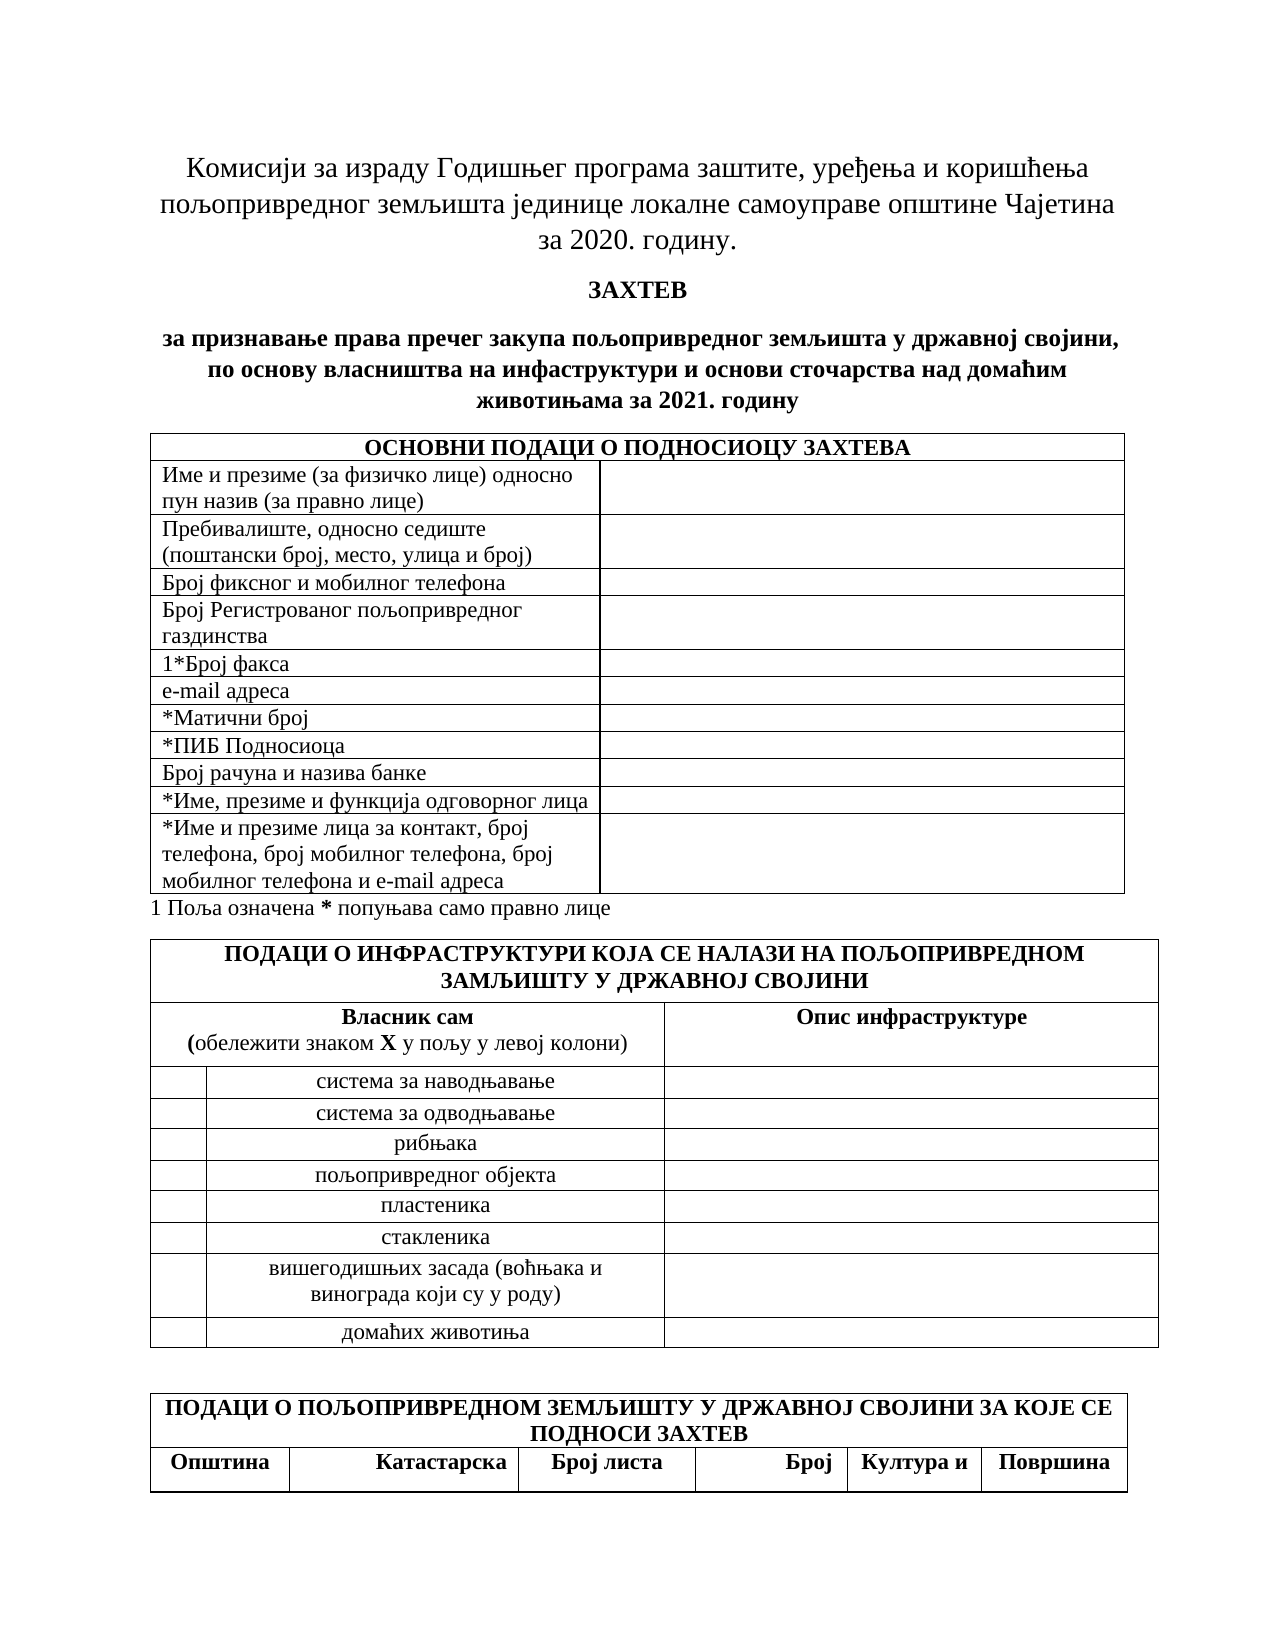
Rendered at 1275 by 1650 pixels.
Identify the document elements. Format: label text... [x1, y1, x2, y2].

table_cell [601, 759, 1124, 786]
table_cell [601, 732, 1124, 758]
table_cell *Матични број [151, 705, 599, 731]
table_cell [601, 569, 1124, 595]
table_cell [601, 677, 1124, 703]
table_cell Број Регистрованог пољопривредног газдинства [151, 596, 599, 649]
table_cell Опис инфраструктуре [665, 1003, 1158, 1066]
table_cell e-mail адреса [151, 677, 599, 703]
table_cell пољопривредног објекта [207, 1161, 664, 1190]
table_cell [151, 1067, 206, 1098]
table_cell [665, 1099, 1158, 1128]
table_cell Власник сам (обележити знаком X у пољу у левој колони) [151, 1003, 664, 1066]
table_cell Култура и класа [848, 1448, 981, 1491]
text ЗАХТЕВ [150, 275, 1125, 304]
table_cell Општина [151, 1448, 289, 1491]
table_cell рибњака [207, 1129, 664, 1160]
table_cell [151, 1254, 206, 1317]
table_cell Катастарска општина [290, 1448, 518, 1491]
table_cell вишегодишњих засада (воћњака и винограда који су у роду) [207, 1254, 664, 1317]
table_cell [665, 1191, 1158, 1222]
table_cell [982, 1448, 1127, 1491]
text за признавање права пречег закупа пољопривредног земљишта у државној својини, по основу власништва на инфаструктури и основи сточарства над домаћим животињама за 2021. годину [150, 323, 1125, 414]
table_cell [696, 1448, 847, 1491]
table_cell *ПИБ Подносиоца [151, 732, 599, 758]
table_cell [601, 461, 1124, 514]
table_cell *Име, презиме и функција одговорног лица [151, 787, 599, 813]
table_header ПОДАЦИ О ИНФРАСТРУКТУРИ КОЈА СЕ НАЛАЗИ НА ПОЉОПРИВРЕДНОМ ЗАМЉИШТУ У ДРЖАВНОЈ СВОЈИНИ [151, 940, 1158, 1002]
table_cell [665, 1223, 1158, 1252]
table_cell Име и презиме (за физичко лице) односно пун назив (за правно лице) [151, 461, 599, 514]
table_cell [151, 1318, 206, 1347]
table_cell система за наводњавање [207, 1067, 664, 1098]
table_cell *Име и презиме лица за контакт, број телефона, број мобилног телефона, број мобилног телефона и e-mail адреса [151, 814, 599, 893]
table_cell Број фиксног и мобилног телефона [151, 569, 599, 595]
table_cell [151, 1223, 206, 1252]
table_cell домаћих животиња [207, 1318, 664, 1347]
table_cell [519, 1448, 695, 1491]
table_cell [151, 1161, 206, 1190]
table_cell стакленика [207, 1223, 664, 1252]
table_cell пластеника [207, 1191, 664, 1222]
table_cell [665, 1318, 1158, 1347]
table_cell [665, 1067, 1158, 1098]
table_cell [601, 705, 1124, 731]
table_cell система за одводњавање [207, 1099, 664, 1128]
table_cell [665, 1161, 1158, 1190]
table_cell [665, 1254, 1158, 1317]
table_cell 1*Број факса [151, 650, 599, 676]
table_cell [601, 787, 1124, 813]
table_cell [151, 1191, 206, 1222]
table_cell [151, 1099, 206, 1128]
table_header ОСНОВНИ ПОДАЦИ О ПОДНОСИОЦУ ЗАХТЕВА [151, 434, 1124, 460]
table_cell [601, 515, 1124, 567]
table_cell [151, 1129, 206, 1160]
table_cell [601, 596, 1124, 649]
text 1 Поља означена * попуњава само правно лице [150, 894, 1125, 921]
table_header ПОДАЦИ О ПОЉОПРИВРЕДНОМ ЗЕМЉИШТУ У ДРЖАВНОЈ СВОЈИНИ ЗА КОЈЕ СЕ ПОДНОСИ ЗАХТЕВ [151, 1394, 1127, 1447]
table_cell [665, 1129, 1158, 1160]
table_cell Број рачуна и назива банке [151, 759, 599, 786]
table_cell Пребивалиште, односно седиште (поштански број, место, улица и број) [151, 515, 599, 567]
table_cell [601, 650, 1124, 676]
text Комисији за израду Годишњег програма заштите, уређења и коришћења пољопривредног земљишта јединице локалне самоуправе општине Чајетина за 2020. годину. [150, 150, 1125, 256]
table_cell [601, 814, 1124, 893]
